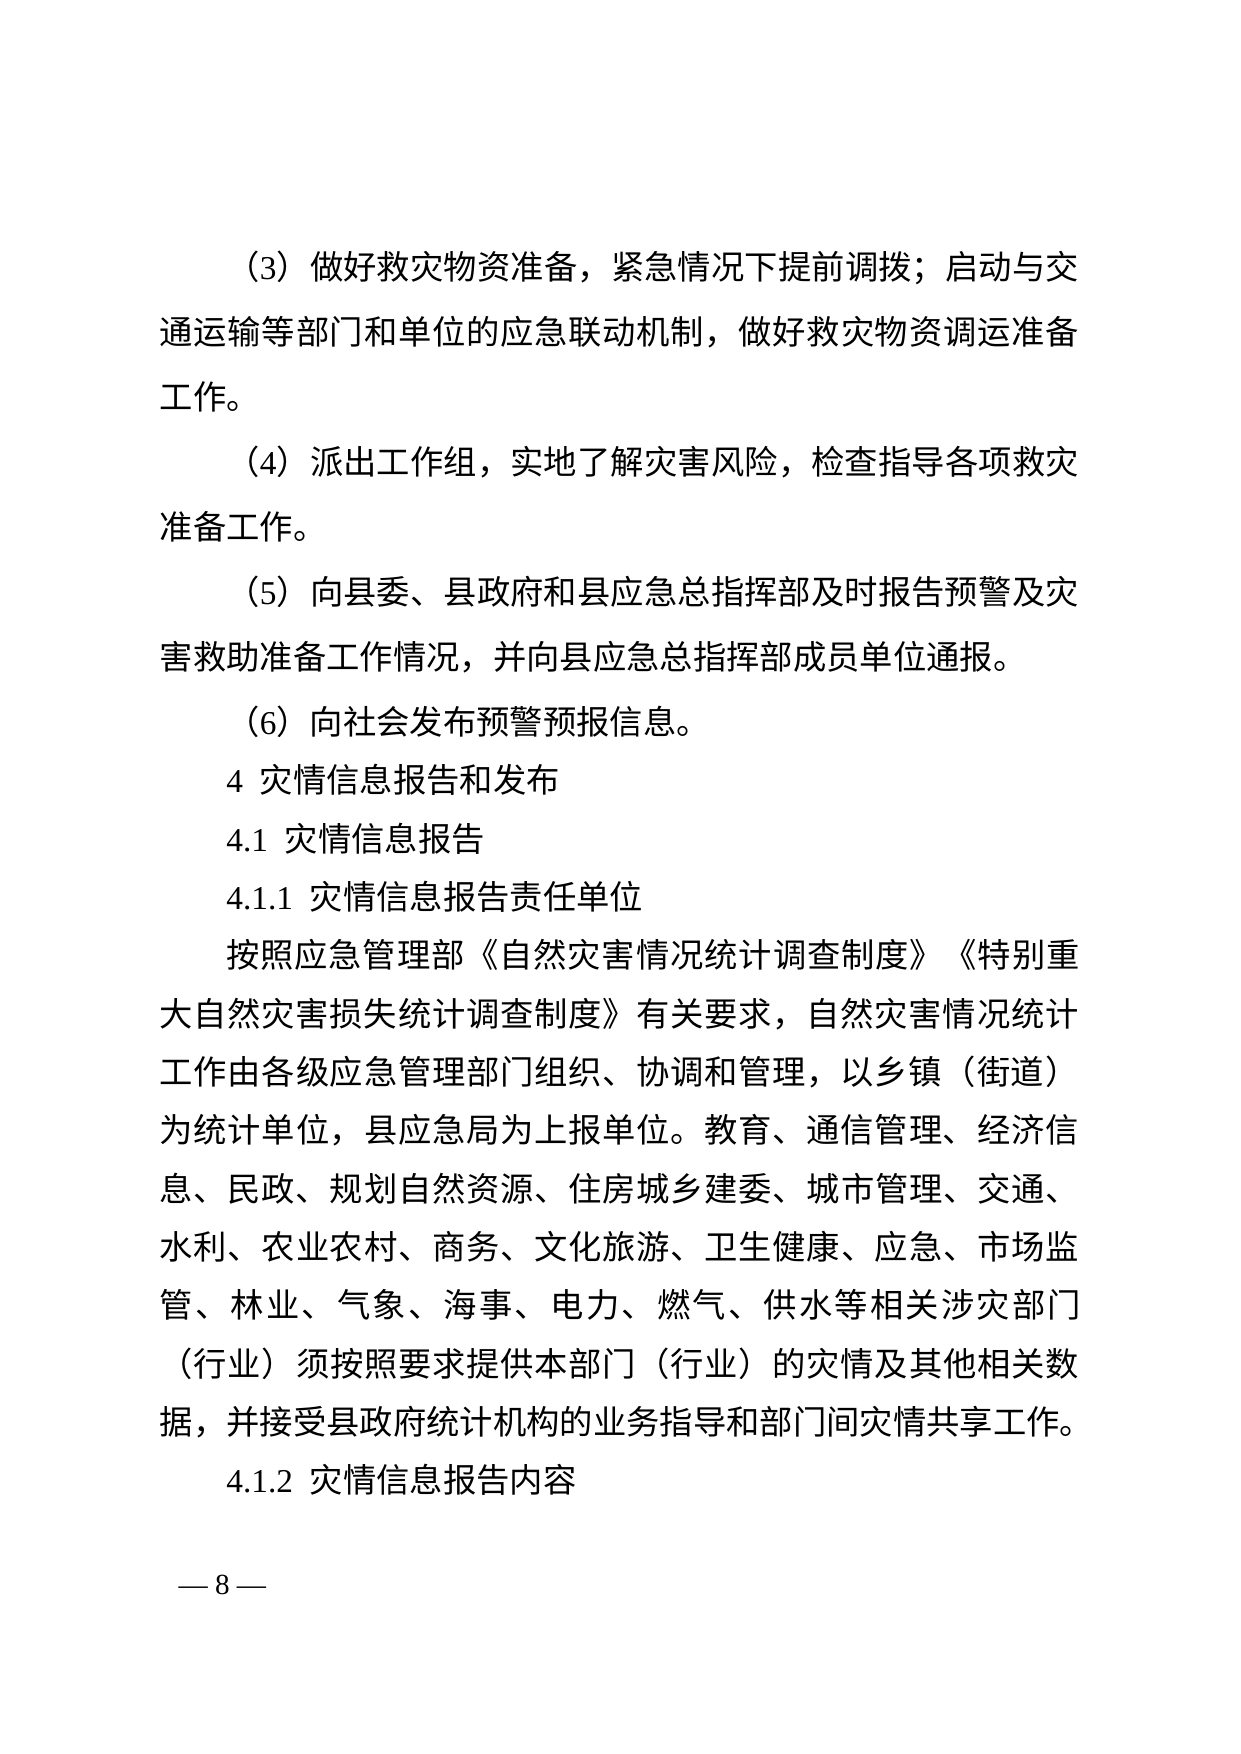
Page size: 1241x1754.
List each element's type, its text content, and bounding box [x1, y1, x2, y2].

text （3）做好救灾物资准备，紧急情况下提前调拨；启动与交通运输等部门和单位的应急联动机制，做好救灾物资调运准备工作。 [159, 233, 1081, 428]
text （4）派出工作组，实地了解灾害风险，检查指导各项救灾准备工作。 [159, 428, 1081, 558]
text 4.1.2 灾情信息报告内容 [159, 1446, 1081, 1504]
text 按照应急管理部《自然灾害情况统计调查制度》《特别重大自然灾害损失统计调查制度》有关要求，自然灾害情况统计工作由各级应急管理部门组织、协调和管理，以乡镇（街道）为统计单位，县应急局为上报单位。教育、通信管理、经济信息、民政、规划自然资源、住房城乡建委、城市管理、交通、水利、农业农村、商务、文化旅游、卫生健康、应急、市场监管、林业、气象、海事、电力、燃气、供水等相关涉灾部门（行业）须按照要求提供本部门（行业）的灾情及其他相关数据，并接受县政府统计机构的业务指导和部门间灾情共享工作。 [159, 921, 1081, 1446]
text （6）向社会发布预警预报信息。 [159, 688, 1081, 746]
text 4.1 灾情信息报告 [159, 804, 1081, 863]
text （5）向县委、县政府和县应急总指挥部及时报告预警及灾害救助准备工作情况，并向县应急总指挥部成员单位通报。 [159, 558, 1081, 688]
text 4.1.1 灾情信息报告责任单位 [159, 863, 1081, 921]
text 4 灾情信息报告和发布 [159, 746, 1081, 804]
